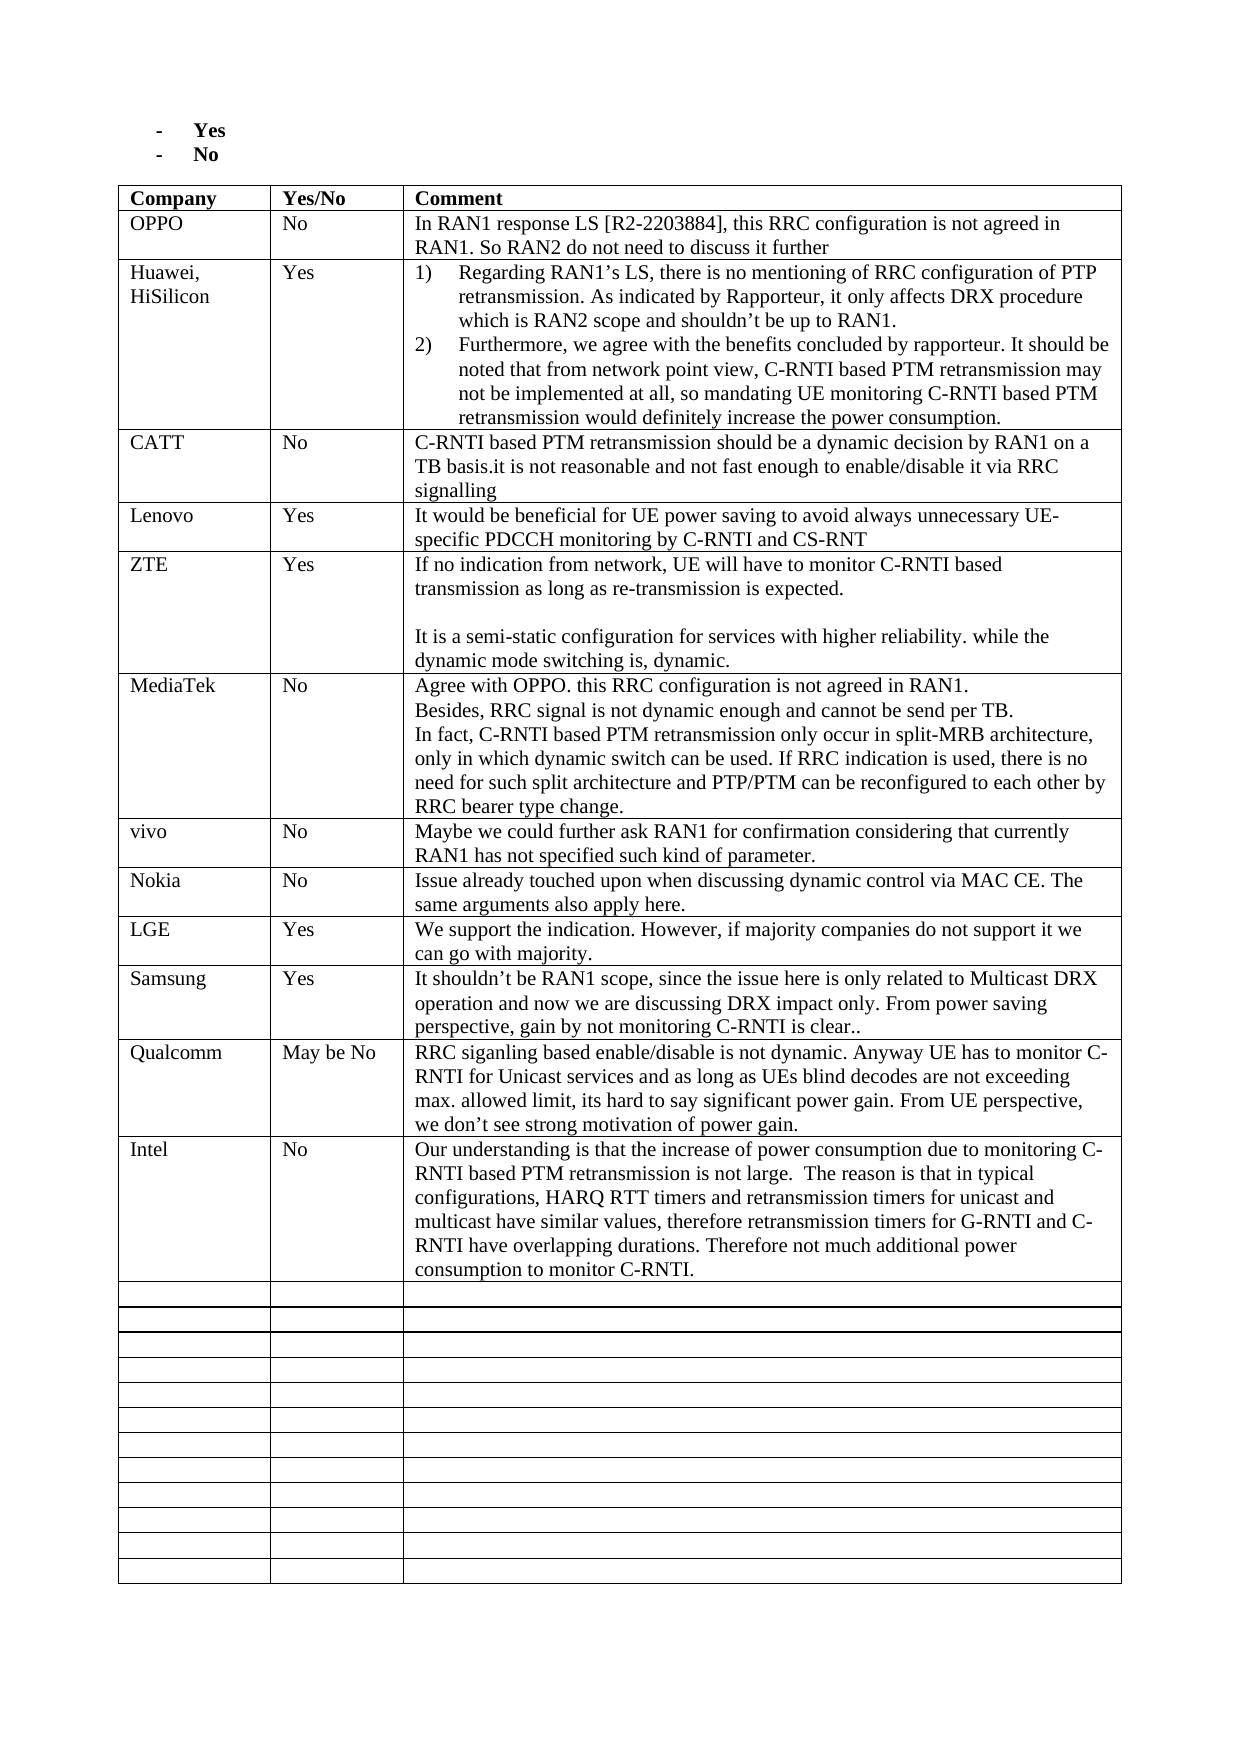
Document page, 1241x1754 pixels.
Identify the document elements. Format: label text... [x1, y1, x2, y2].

table_cell CATT [119, 430, 270, 502]
table_cell Our understanding is that the increase of power consumption due to monitoring C-RNTI based PTM retransmission is not large. The reason is that in typical configurations, HARQ RTT timers and retransmission timers for unicast and multicast have similar values, therefore retransmission timers for G-RNTI and C-RNTI have overlapping durations. Therefore not much additional power consumption to monitor C-RNTI. [404, 1137, 1121, 1281]
table_cell OPPO [119, 211, 270, 259]
table_cell Regarding RAN1’s LS, there is no mentioning of RRC configuration of PTP retransmission. As indicated by Rapporteur, it only affects DRX procedure which is RAN2 scope and shouldn’t be up to RAN1. Furthermore, we agree with the benefits concluded by rapporteur. It should be noted that from network point view, C-RNTI based PTM retransmission may not be implemented at all, so mandating UE monitoring C-RNTI based PTM retransmission would definitely increase the power consumption. [404, 260, 1121, 429]
table_cell In RAN1 response LS [R2-2203884], this RRC configuration is not agreed in RAN1. So RAN2 do not need to discuss it further [404, 211, 1121, 259]
table_cell [271, 1508, 403, 1532]
table_cell [271, 1358, 403, 1382]
table_cell No [271, 430, 403, 502]
table_cell Yes [271, 917, 403, 965]
table_cell [271, 1483, 403, 1507]
table_cell [404, 1308, 1121, 1331]
table_cell No [271, 211, 403, 259]
table_cell [271, 1559, 403, 1582]
table_cell Intel [119, 1137, 270, 1281]
table_cell [404, 1533, 1121, 1557]
table_header Comment [404, 186, 1121, 210]
table_cell Yes [271, 966, 403, 1038]
table_cell [119, 1433, 270, 1457]
table_cell Issue already touched upon when discussing dynamic control via MAC CE. The same arguments also apply here. [404, 868, 1121, 916]
table_cell [404, 1358, 1121, 1382]
table_header Company [119, 186, 270, 210]
table_cell RRC siganling based enable/disable is not dynamic. Anyway UE has to monitor C-RNTI for Unicast services and as long as UEs blind decodes are not exceeding max. allowed limit, its hard to say significant power gain. From UE perspective, we don’t see strong motivation of power gain. [404, 1040, 1121, 1136]
table_cell [404, 1458, 1121, 1482]
table_cell [271, 1383, 403, 1407]
table_cell [271, 1282, 403, 1306]
table_cell [271, 1458, 403, 1482]
table_cell If no indication from network, UE will have to monitor C-RNTI based transmission as long as re-transmission is expected. It is a semi-static configuration for services with higher reliability. while the dynamic mode switching is, dynamic. [404, 552, 1121, 672]
table_cell Yes [271, 552, 403, 672]
table_cell C-RNTI based PTM retransmission should be a dynamic decision by RAN1 on a TB basis.it is not reasonable and not fast enough to enable/disable it via RRC signalling [404, 430, 1121, 502]
table_cell [404, 1333, 1121, 1357]
table_cell MediaTek [119, 674, 270, 818]
table_cell No [271, 674, 403, 818]
table_cell Qualcomm [119, 1040, 270, 1136]
table_cell [119, 1508, 270, 1532]
table_cell We support the indication. However, if majority companies do not support it we can go with majority. [404, 917, 1121, 965]
table_cell [271, 1408, 403, 1432]
table_cell Yes [271, 503, 403, 551]
table_cell ZTE [119, 552, 270, 672]
table_cell It would be beneficial for UE power saving to avoid always unnecessary UE-specific PDCCH monitoring by C-RNTI and CS-RNT [404, 503, 1121, 551]
table_cell [271, 1433, 403, 1457]
table_cell Yes [271, 260, 403, 429]
table_cell LGE [119, 917, 270, 965]
table_cell [404, 1433, 1121, 1457]
table_cell Nokia [119, 868, 270, 916]
table_cell [119, 1282, 270, 1306]
table_cell [404, 1383, 1121, 1407]
table_cell [271, 1533, 403, 1557]
table_cell [119, 1308, 270, 1331]
table_cell [119, 1458, 270, 1482]
table_cell [404, 1559, 1121, 1582]
table_cell [404, 1408, 1121, 1432]
table_cell Huawei, HiSilicon [119, 260, 270, 429]
table_cell Samsung [119, 966, 270, 1038]
table_cell No [271, 1137, 403, 1281]
table_cell [271, 1308, 403, 1331]
table_header Yes/No [271, 186, 403, 210]
table_cell [119, 1559, 270, 1582]
table_cell Maybe we could further ask RAN1 for confirmation considering that currently RAN1 has not specified such kind of parameter. [404, 819, 1121, 867]
table_cell [119, 1383, 270, 1407]
list No [156, 142, 1122, 166]
table_cell [119, 1408, 270, 1432]
table_cell Agree with OPPO. this RRC configuration is not agreed in RAN1. Besides, RRC signal is not dynamic enough and cannot be send per TB. In fact, C-RNTI based PTM retransmission only occur in split-MRB architecture, only in which dynamic switch can be used. If RRC indication is used, there is no need for such split architecture and PTP/PTM can be reconfigured to each other by RRC bearer type change. [404, 674, 1121, 818]
table_cell It shouldn’t be RAN1 scope, since the issue here is only related to Multicast DRX operation and now we are discussing DRX impact only. From power saving perspective, gain by not monitoring C-RNTI is clear.. [404, 966, 1121, 1038]
table_cell [119, 1333, 270, 1357]
table_cell [119, 1533, 270, 1557]
table_cell [119, 1358, 270, 1382]
table_cell Lenovo [119, 503, 270, 551]
table_cell [119, 1483, 270, 1507]
table_cell [404, 1282, 1121, 1306]
table_cell [404, 1483, 1121, 1507]
table_cell May be No [271, 1040, 403, 1136]
table_cell No [271, 819, 403, 867]
table_cell vivo [119, 819, 270, 867]
table_cell No [271, 868, 403, 916]
table_cell [271, 1333, 403, 1357]
list Yes [156, 118, 1122, 142]
table_cell [404, 1508, 1121, 1532]
